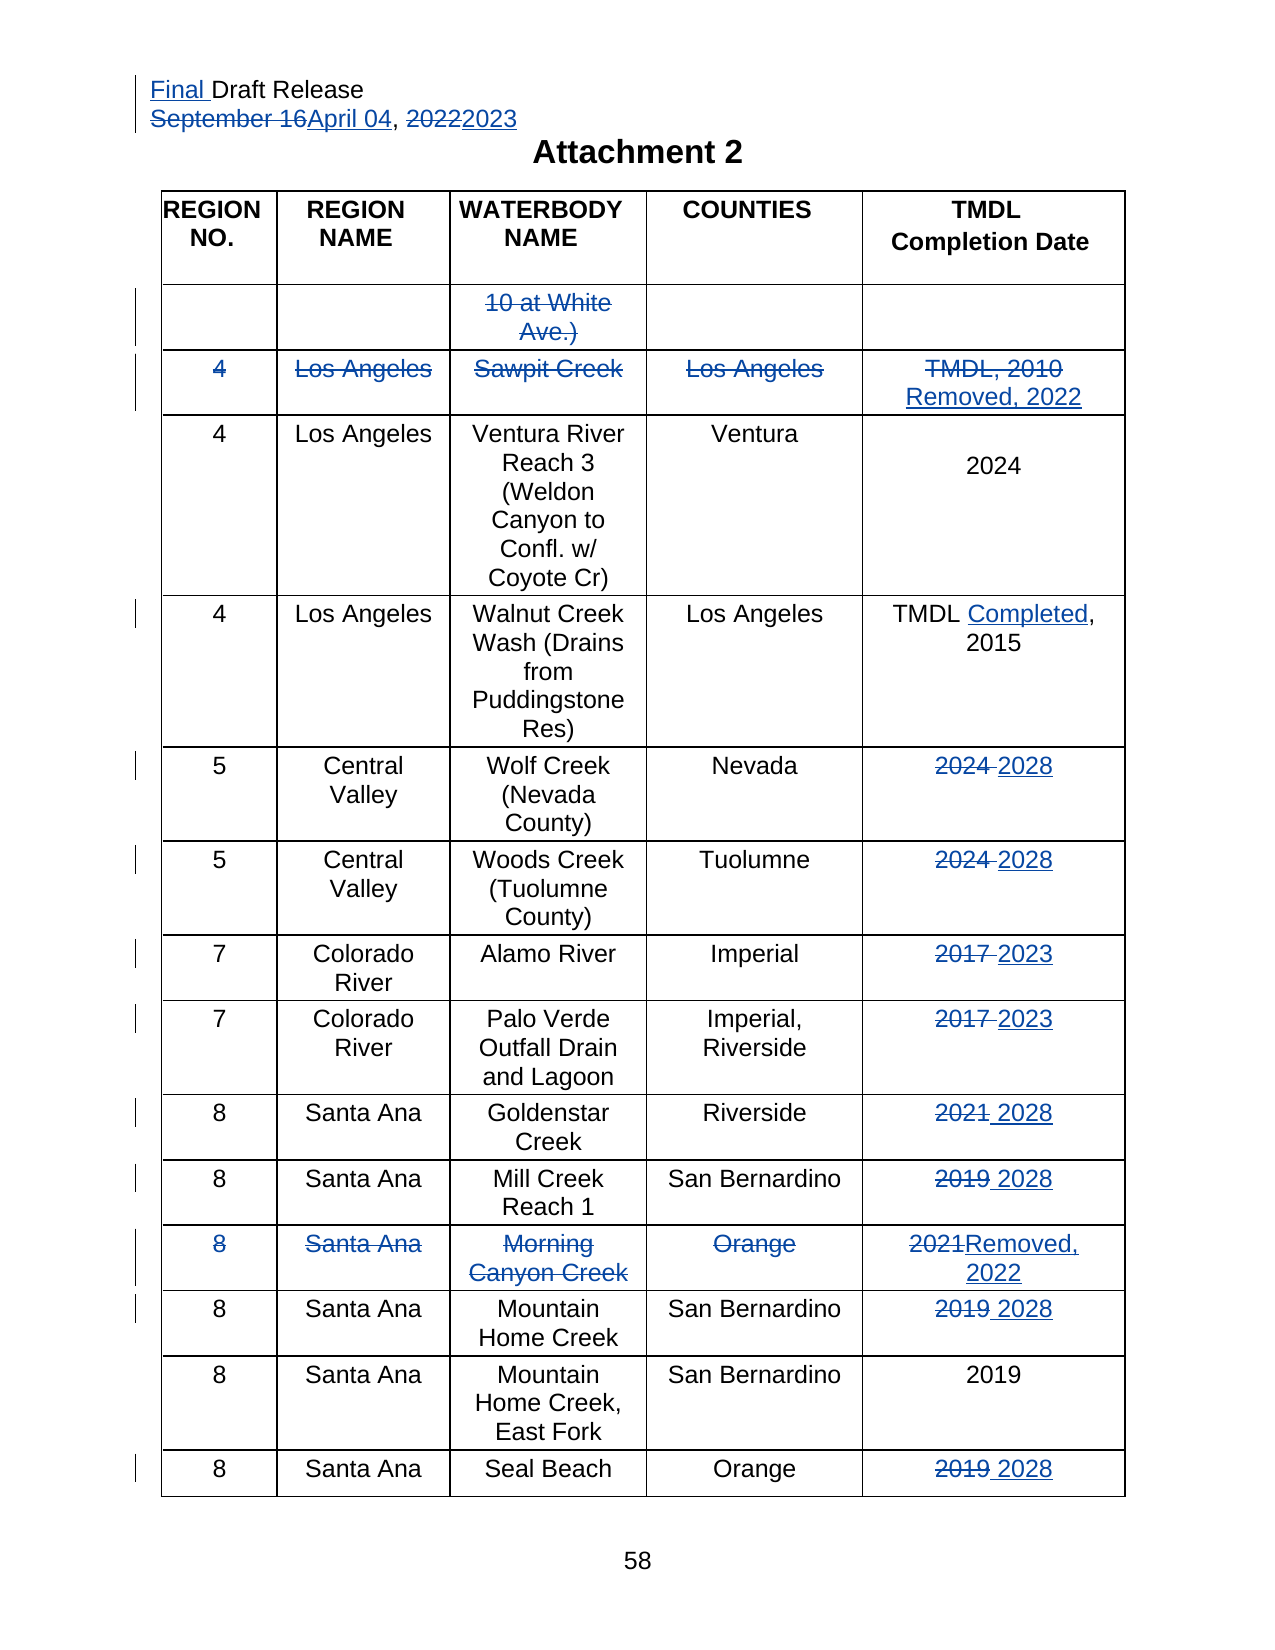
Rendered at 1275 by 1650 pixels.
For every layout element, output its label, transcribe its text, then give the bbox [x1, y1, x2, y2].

table_cell Mountain Home Creek, East Fork [451, 1357, 646, 1449]
table_cell Central Valley [278, 842, 449, 934]
table_cell Mill Creek Reach 1 [451, 1161, 646, 1224]
table_cell [278, 351, 449, 414]
table_cell [278, 285, 449, 349]
table_cell Goldenstar Creek [451, 1095, 646, 1159]
table_cell 4 [162, 415, 276, 594]
table_cell Tuolumne [647, 842, 862, 934]
table_cell Ventura River Reach 3 (Weldon Canyon to Confl. w/ Coyote Cr) [451, 416, 646, 594]
table_cell Seal Beach [451, 1451, 646, 1496]
table_cell Santa Ana [278, 1357, 449, 1449]
table_cell Colorado River [278, 1001, 449, 1094]
table_cell [863, 748, 1124, 840]
table_cell San Bernardino [647, 1357, 862, 1449]
table_cell [863, 285, 1124, 349]
table_cell San Bernardino [647, 1161, 862, 1224]
table_cell 8 [162, 1095, 276, 1159]
table_cell [647, 351, 862, 414]
table_cell Nevada [647, 748, 862, 840]
table_cell Alamo River [451, 936, 646, 999]
table_cell [863, 1226, 1124, 1289]
table_header COUNTIES [647, 192, 862, 284]
table_cell Santa Ana [278, 1291, 449, 1355]
table_cell [863, 1001, 1124, 1094]
table_cell Colorado River [278, 936, 449, 999]
table_cell [863, 936, 1124, 999]
table_cell Wolf Creek (Nevada County) [451, 748, 646, 840]
table_cell 5 [162, 747, 276, 840]
table_cell [863, 842, 1124, 934]
table_cell Los Angeles [278, 416, 449, 594]
table_header WATERBODY NAME [451, 192, 646, 284]
table_cell [863, 1161, 1124, 1224]
table_cell Central Valley [278, 748, 449, 840]
table_cell Orange [647, 1451, 862, 1496]
table_cell [863, 351, 1124, 414]
table_cell [278, 1226, 449, 1289]
table_cell [162, 1225, 276, 1289]
table_cell 5 [162, 841, 276, 934]
table_cell Riverside [647, 1095, 862, 1159]
table_cell Imperial, Riverside [647, 1001, 862, 1094]
table_header REGION NO. [162, 192, 276, 284]
table_cell Santa Ana [278, 1095, 449, 1159]
table_header TMDL Completion Date [863, 192, 1124, 284]
table_cell Santa Ana [278, 1451, 449, 1496]
table_cell [863, 1095, 1124, 1159]
table_cell Palo Verde Outfall Drain and Lagoon [451, 1001, 646, 1094]
table_cell [863, 1451, 1124, 1496]
table_cell [451, 285, 646, 349]
table_cell 2019 [863, 1357, 1124, 1449]
table_cell Ventura [647, 416, 862, 594]
table_header REGION NAME [278, 192, 449, 284]
table_cell San Bernardino [647, 1291, 862, 1355]
table_cell [647, 285, 862, 349]
table_cell 8 [162, 1450, 276, 1496]
table_cell TMDL , 2015 [863, 596, 1124, 746]
table_cell Los Angeles [647, 596, 862, 746]
table_cell Santa Ana [278, 1161, 449, 1224]
table_cell 8 [162, 1291, 276, 1355]
table_cell Walnut Creek Wash (Drains from Puddingstone Res) [451, 596, 646, 746]
table_cell 4 [162, 596, 276, 746]
table_cell 7 [162, 935, 276, 999]
table_cell Los Angeles [278, 596, 449, 746]
table_cell 2024 [863, 416, 1124, 594]
table_cell [647, 1226, 862, 1289]
table_cell Woods Creek (Tuolumne County) [451, 842, 646, 934]
table_cell [162, 285, 276, 349]
table_cell [451, 1226, 646, 1289]
table_cell 7 [162, 1001, 276, 1094]
table_cell [451, 351, 646, 414]
table_cell 8 [162, 1356, 276, 1449]
table_cell [863, 1291, 1124, 1355]
table_cell 8 [162, 1160, 276, 1224]
table_cell Mountain Home Creek [451, 1291, 646, 1355]
table_cell [162, 350, 276, 414]
table_cell Imperial [647, 936, 862, 999]
